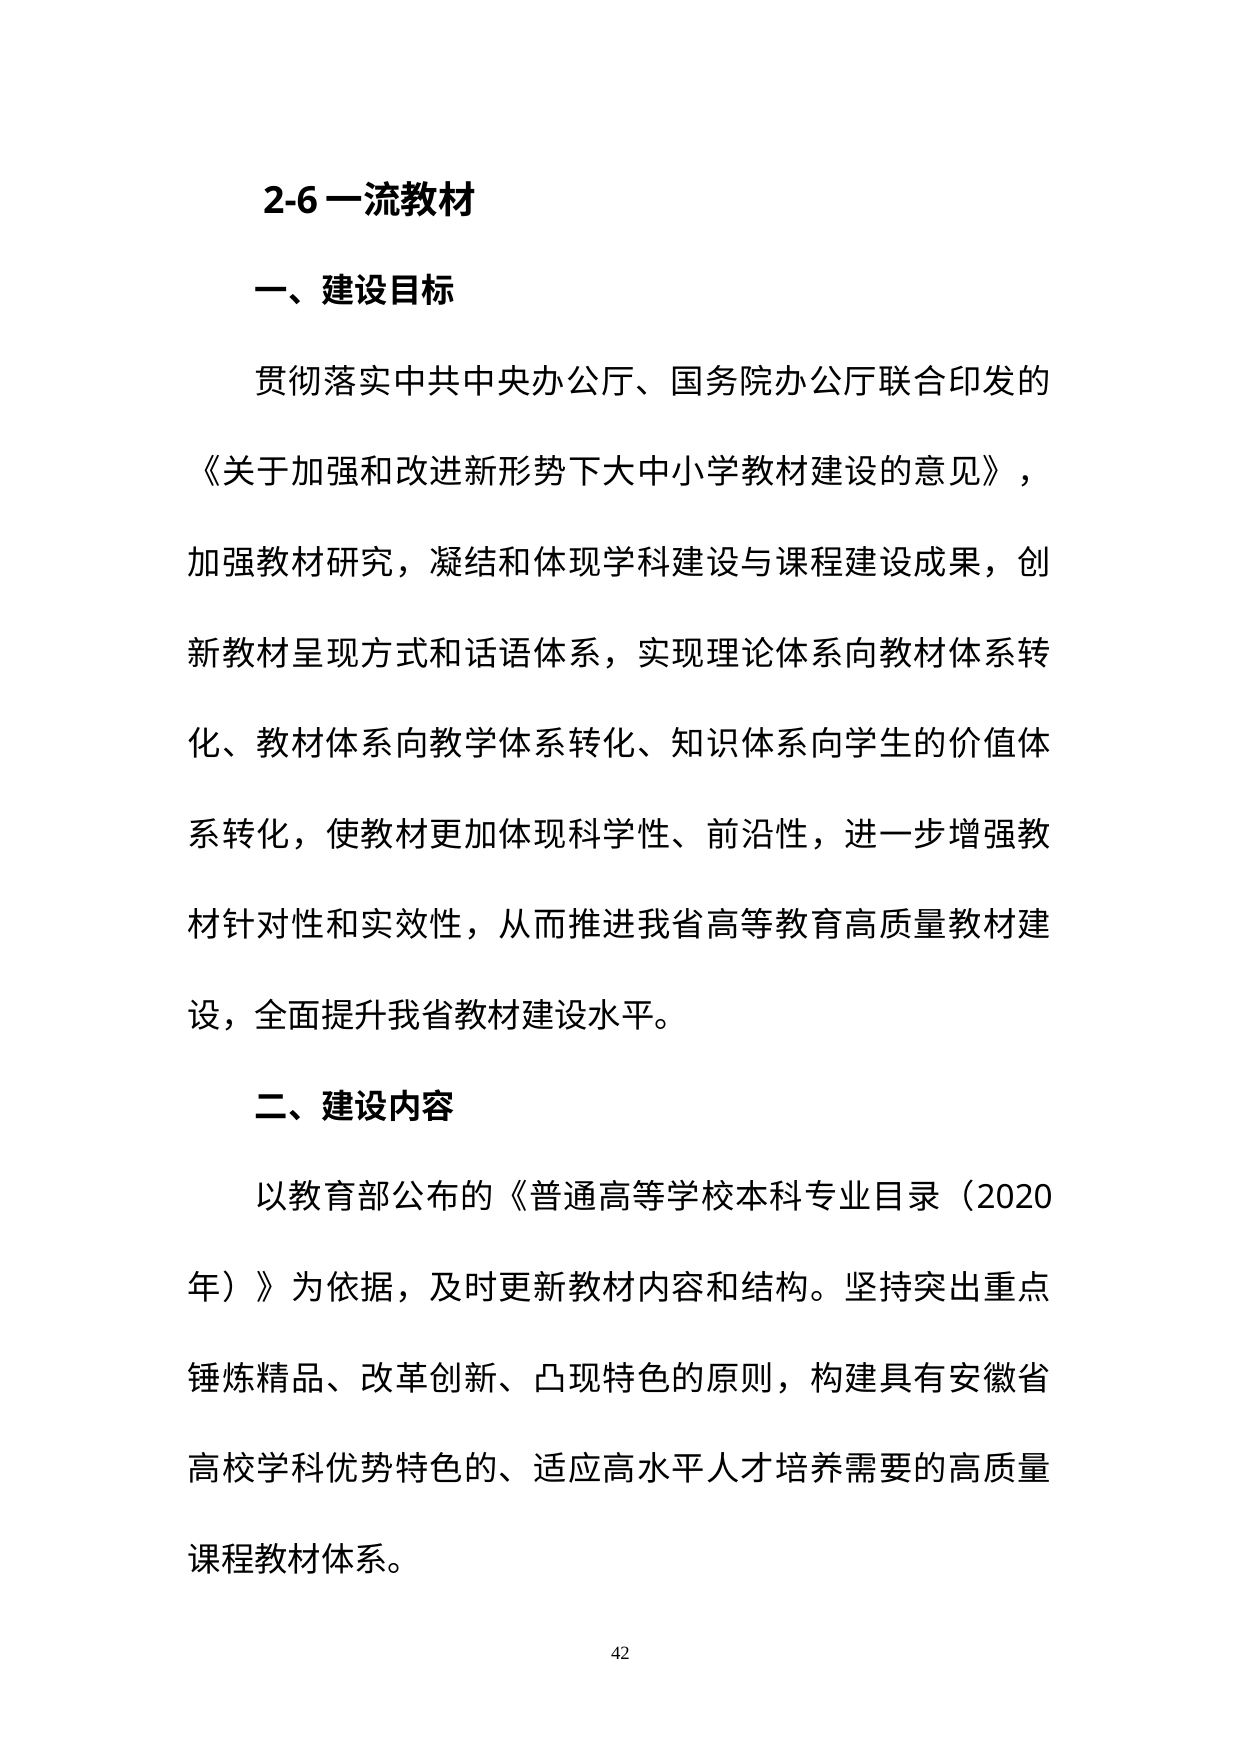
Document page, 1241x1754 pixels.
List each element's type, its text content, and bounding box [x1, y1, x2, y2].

text 以教育部公布的《普通高等学校本科专业目录（2020年）》为依据，及时更新教材内容和结构。坚持突出重点、锤炼精品、改革创新、凸现特色的原则，构建具有安徽省高校学科优势特色的、适应高水平人才培养需要的高质量课程教材体系。 [187, 1149, 1053, 1602]
subtitle 2-6一流教材 [187, 152, 1053, 243]
text 一、建设目标 [187, 243, 1053, 333]
text 贯彻落实中共中央办公厅、国务院办公厅联合印发的《关于加强和改进新形势下大中小学教材建设的意见》，加强教材研究，凝结和体现学科建设与课程建设成果，创新教材呈现方式和话语体系，实现理论体系向教材体系转化、教材体系向教学体系转化、知识体系向学生的价值体系转化，使教材更加体现科学性、前沿性，进一步增强教材针对性和实效性，从而推进我省高等教育高质量教材建设，全面提升我省教材建设水平。 [187, 333, 1053, 1058]
text 二、建设内容 [187, 1058, 1053, 1149]
